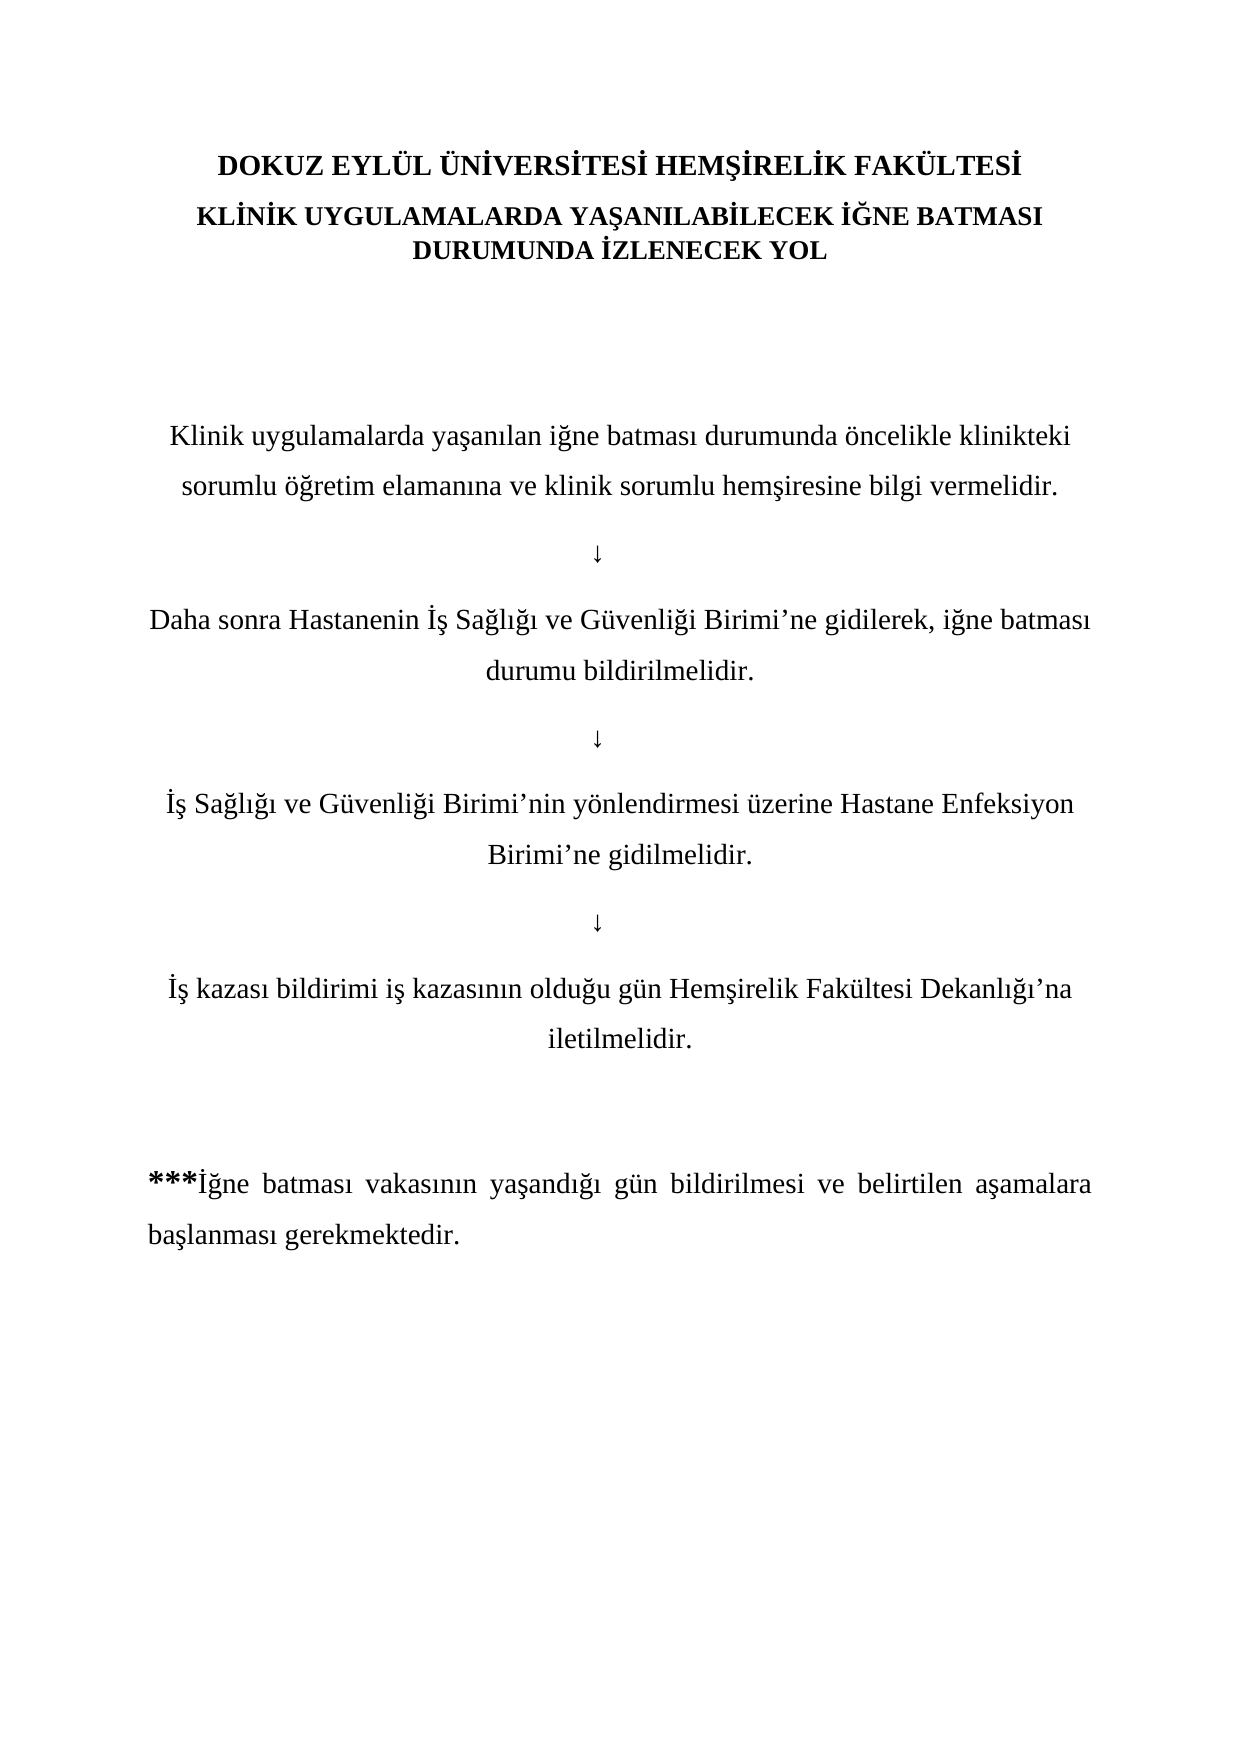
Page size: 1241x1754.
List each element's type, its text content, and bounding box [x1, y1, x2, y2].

text İş Sağlığı ve Güvenliği Birimi’nin yönlendirmesi üzerine Hastane Enfeksiyon Birimi’ne gidilmelidir. [148, 787, 1093, 871]
text DOKUZ EYLÜL ÜNİVERSİTESİ HEMŞİRELİK FAKÜLTESİ [148, 148, 1093, 181]
text İş kazası bildirimi iş kazasının olduğu gün Hemşirelik Fakültesi Dekanlığı’na iletilmelidir. [148, 971, 1093, 1055]
text ↓ [516, 720, 1093, 753]
text KLİNİK UYGULAMALARDA YAŞANILABİLECEK İĞNE BATMASI DURUMUNDA İZLENECEK YOL [148, 200, 1093, 265]
text ↓ [516, 904, 1093, 937]
text Daha sonra Hastanenin İş Sağlığı ve Güvenliği Birimi’ne gidilerek, iğne batması durumu bildirilmelidir. [148, 602, 1093, 686]
text ***İğne batması vakasının yaşandığı gün bildirilmesi ve belirtilen aşamalara başlanması gerekmektedir. [148, 1162, 1093, 1251]
text ↓ [516, 535, 1093, 569]
text Klinik uygulamalarda yaşanılan iğne batması durumunda öncelikle klinikteki sorumlu öğretim elamanına ve klinik sorumlu hemşiresine bilgi vermelidir. [148, 418, 1093, 502]
